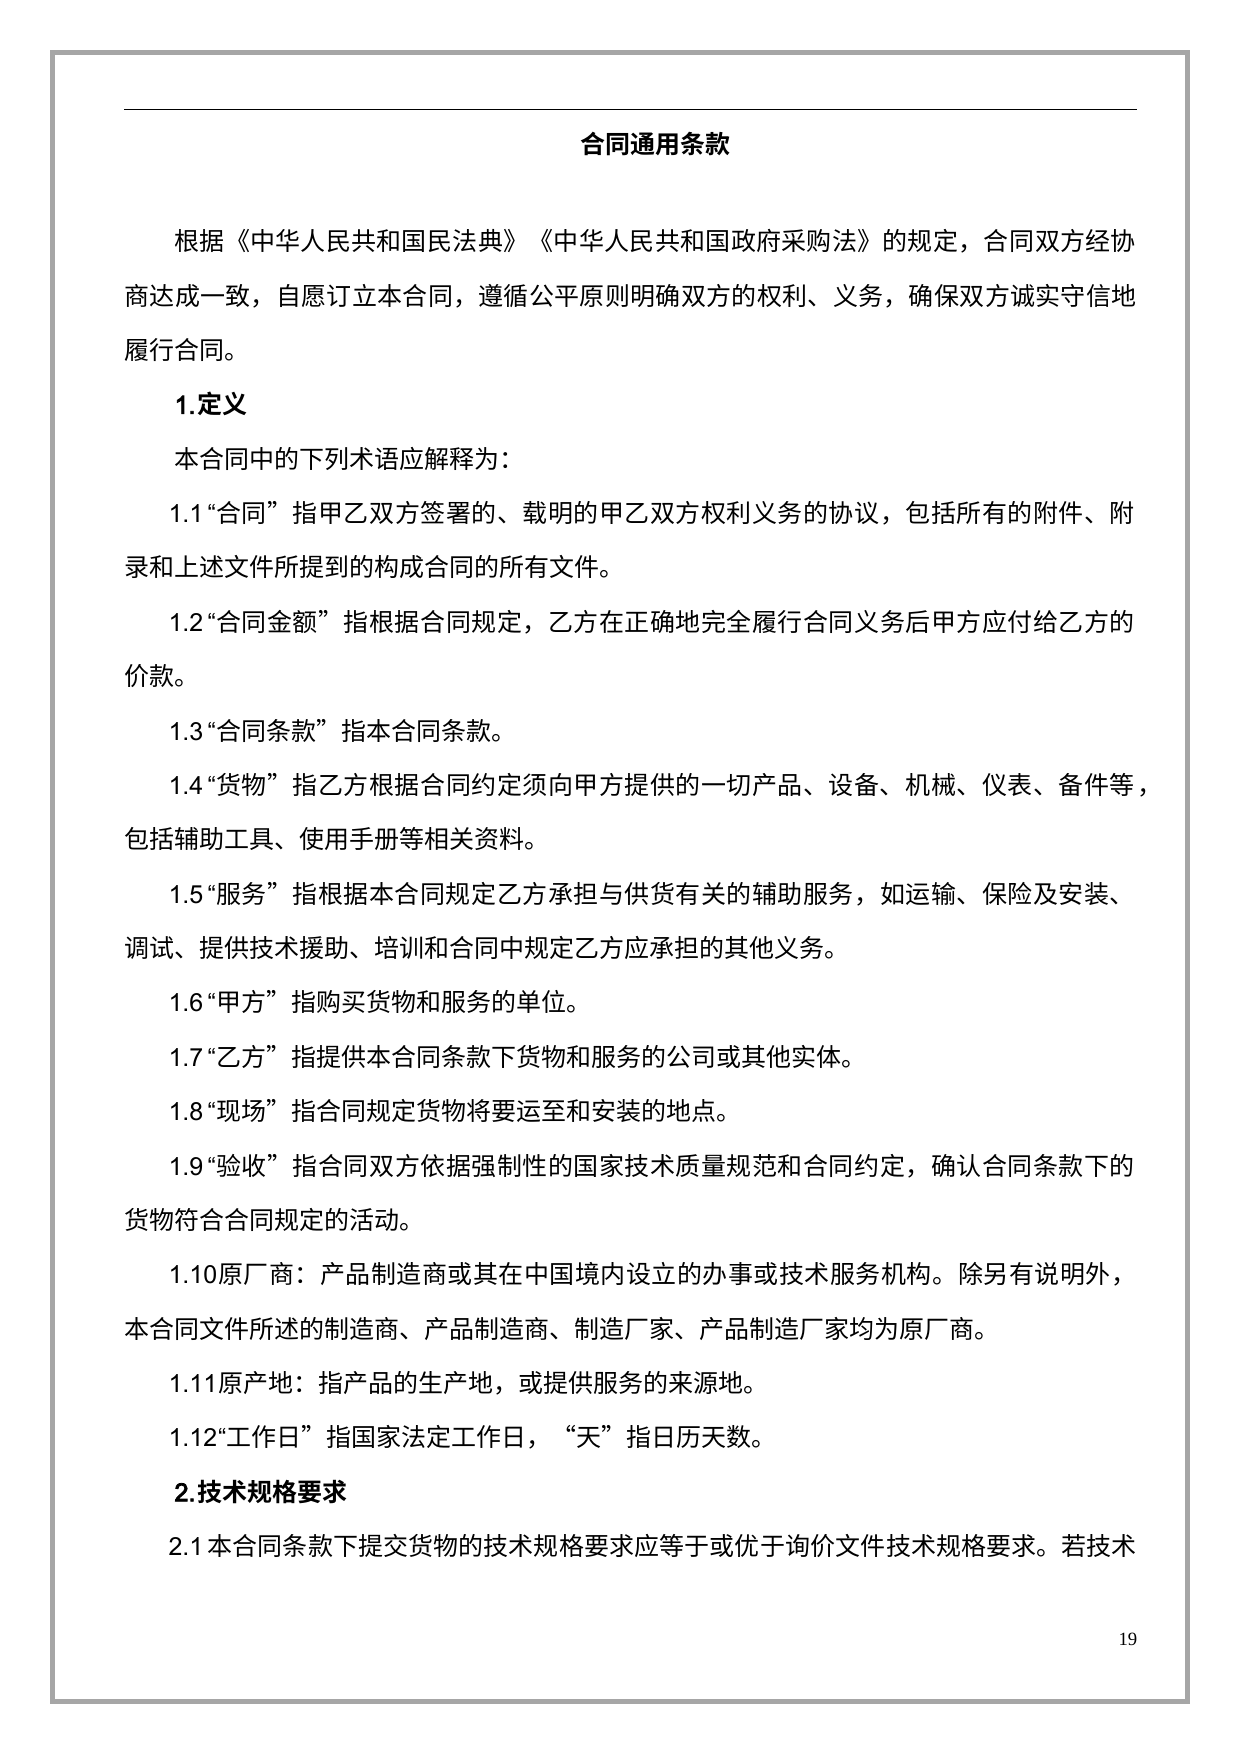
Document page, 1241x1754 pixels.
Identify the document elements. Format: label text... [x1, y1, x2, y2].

list “工作日”指国家法定工作日，“天”指日历天数。 [124, 1418, 1137, 1454]
list “现场”指合同规定货物将要运至和安装的地点。 [124, 1092, 1137, 1128]
text 根据《中华人民共和国民法典》《中华人民共和国政府采购法》的规定，合同双方经协商达成一致，自愿订立本合同，遵循公平原则明确双方的权利、义务，确保双方诚实守信地履行合同。 [124, 222, 1137, 367]
text 本合同中的下列术语应解释为： [124, 439, 1137, 475]
list “服务”指根据本合同规定乙方承担与供货有关的辅助服务，如运输、保险及安装、调试、提供技术援助、培训和合同中规定乙方应承担的其他义务。 [124, 874, 1137, 965]
list 技术规格要求 [124, 1472, 1137, 1508]
list “乙方”指提供本合同条款下货物和服务的公司或其他实体。 [124, 1037, 1137, 1073]
list “合同金额”指根据合同规定，乙方在正确地完全履行合同义务后甲方应付给乙方的价款。 [124, 602, 1137, 693]
list “货物”指乙方根据合同约定须向甲方提供的一切产品、设备、机械、仪表、备件等，包括辅助工具、使用手册等相关资料。 [124, 765, 1137, 856]
list 原厂商：产品制造商或其在中国境内设立的办事或技术服务机构。除另有说明外，本合同文件所述的制造商、产品制造商、制造厂家、产品制造厂家均为原厂商。 [124, 1255, 1137, 1345]
list “验收”指合同双方依据强制性的国家技术质量规范和合同约定，确认合同条款下的货物符合合同规定的活动。 [124, 1146, 1137, 1237]
list 定义 [124, 385, 1137, 421]
text 合同通用条款 [124, 124, 1137, 160]
list “甲方”指购买货物和服务的单位。 [124, 983, 1137, 1019]
list “合同条款”指本合同条款。 [124, 711, 1137, 747]
list “合同”指甲乙双方签署的、载明的甲乙双方权利义务的协议，包括所有的附件、附录和上述文件所提到的构成合同的所有文件。 [124, 493, 1137, 584]
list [124, 1527, 1137, 1563]
list 原产地：指产品的生产地，或提供服务的来源地。 [124, 1363, 1137, 1400]
